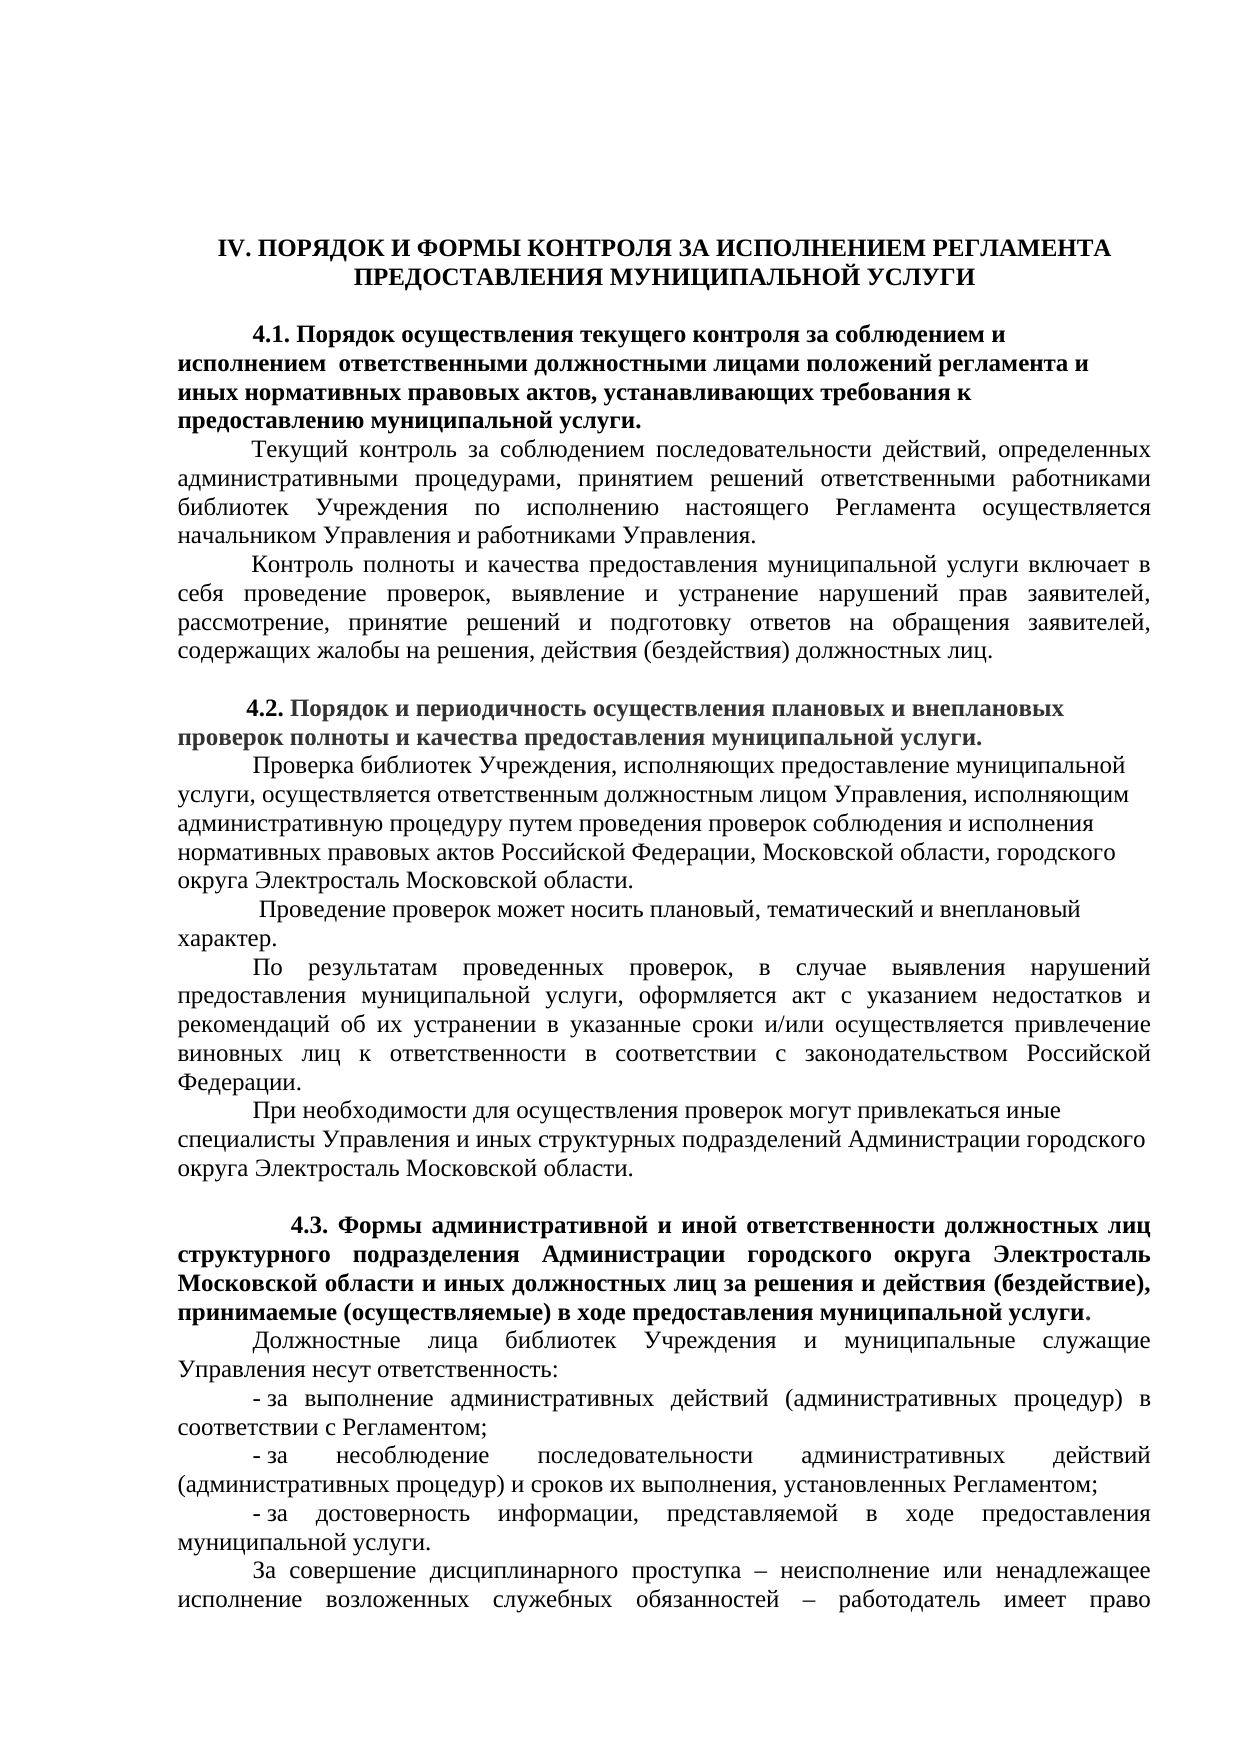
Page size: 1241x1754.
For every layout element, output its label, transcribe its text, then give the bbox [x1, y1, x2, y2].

text IV. ПОРЯДОК И ФОРМЫ КОНТРОЛЯ ЗА ИСПОЛНЕНИЕМ регламента предоставления МУНИЦИПАЛЬНОЙ УСЛУГИ [177, 233, 1152, 291]
text Текущий контроль за соблюдением последовательности действий, определенных административными процедурами, принятием решений ответственными работниками библиотек Учреждения по исполнению настоящего Регламента осуществляется начальником Управления и работниками Управления. [177, 434, 1152, 549]
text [177, 1556, 1152, 1613]
text - за выполнение административных действий (административных процедур) в соответствии с Регламентом; [177, 1383, 1152, 1441]
text Проведение проверок может носить плановый, тематический и внеплановый характер. [177, 894, 1152, 952]
text 4.2. Порядок и периодичность осуществления плановых и внеплановых проверок полноты и качества предоставления муниципальной услуги. [177, 693, 1152, 751]
text Проверка библиотек Учреждения, исполняющих предоставление муниципальной услуги, осуществляется ответственным должностным лицом Управления, исполняющим административную процедуру путем проведения проверок соблюдения и исполнения нормативных правовых актов Российской Федерации, Московской области, городского округа Электросталь Московской области. [177, 751, 1152, 894]
text Должностные лица библиотек Учреждения и муниципальные служащие Управления несут ответственность: [177, 1326, 1152, 1383]
text - за несоблюдение последовательности административных действий (административных процедур) и сроков их выполнения, установленных Регламентом; [177, 1441, 1152, 1498]
text По результатам проведенных проверок, в случае выявления нарушений предоставления муниципальной услуги, оформляется акт с указанием недостатков и рекомендаций об их устранении в указанные сроки и/или осуществляется привлечение виновных лиц к ответственности в соответствии с законодательством Российской Федерации. [177, 952, 1152, 1096]
text 4.1. Порядок осуществления текущего контроля за соблюдением и исполнением ответственными должностными лицами положений регламента и иных нормативных правовых актов, устанавливающих требования к предоставлению муниципальной услуги. [177, 319, 1152, 434]
text При необходимости для осуществления проверок могут привлекаться иные специалисты Управления и иных структурных подразделений Администрации городского округа Электросталь Московской области. [177, 1096, 1152, 1182]
text 4.3. Формы административной и иной ответственности должностных лиц структурного подразделения Администрации городского округа Электросталь Московской области и иных должностных лиц за решения и действия (бездействие), принимаемые (осуществляемые) в ходе предоставления муниципальной услуги. [177, 1211, 1152, 1326]
text Контроль полноты и качества предоставления муниципальной услуги включает в себя проведение проверок, выявление и устранение нарушений прав заявителей, рассмотрение, принятие решений и подготовку ответов на обращения заявителей, содержащих жалобы на решения, действия (бездействия) должностных лиц. [177, 549, 1152, 664]
text - за достоверность информации, представляемой в ходе предоставления муниципальной услуги. [177, 1498, 1152, 1556]
